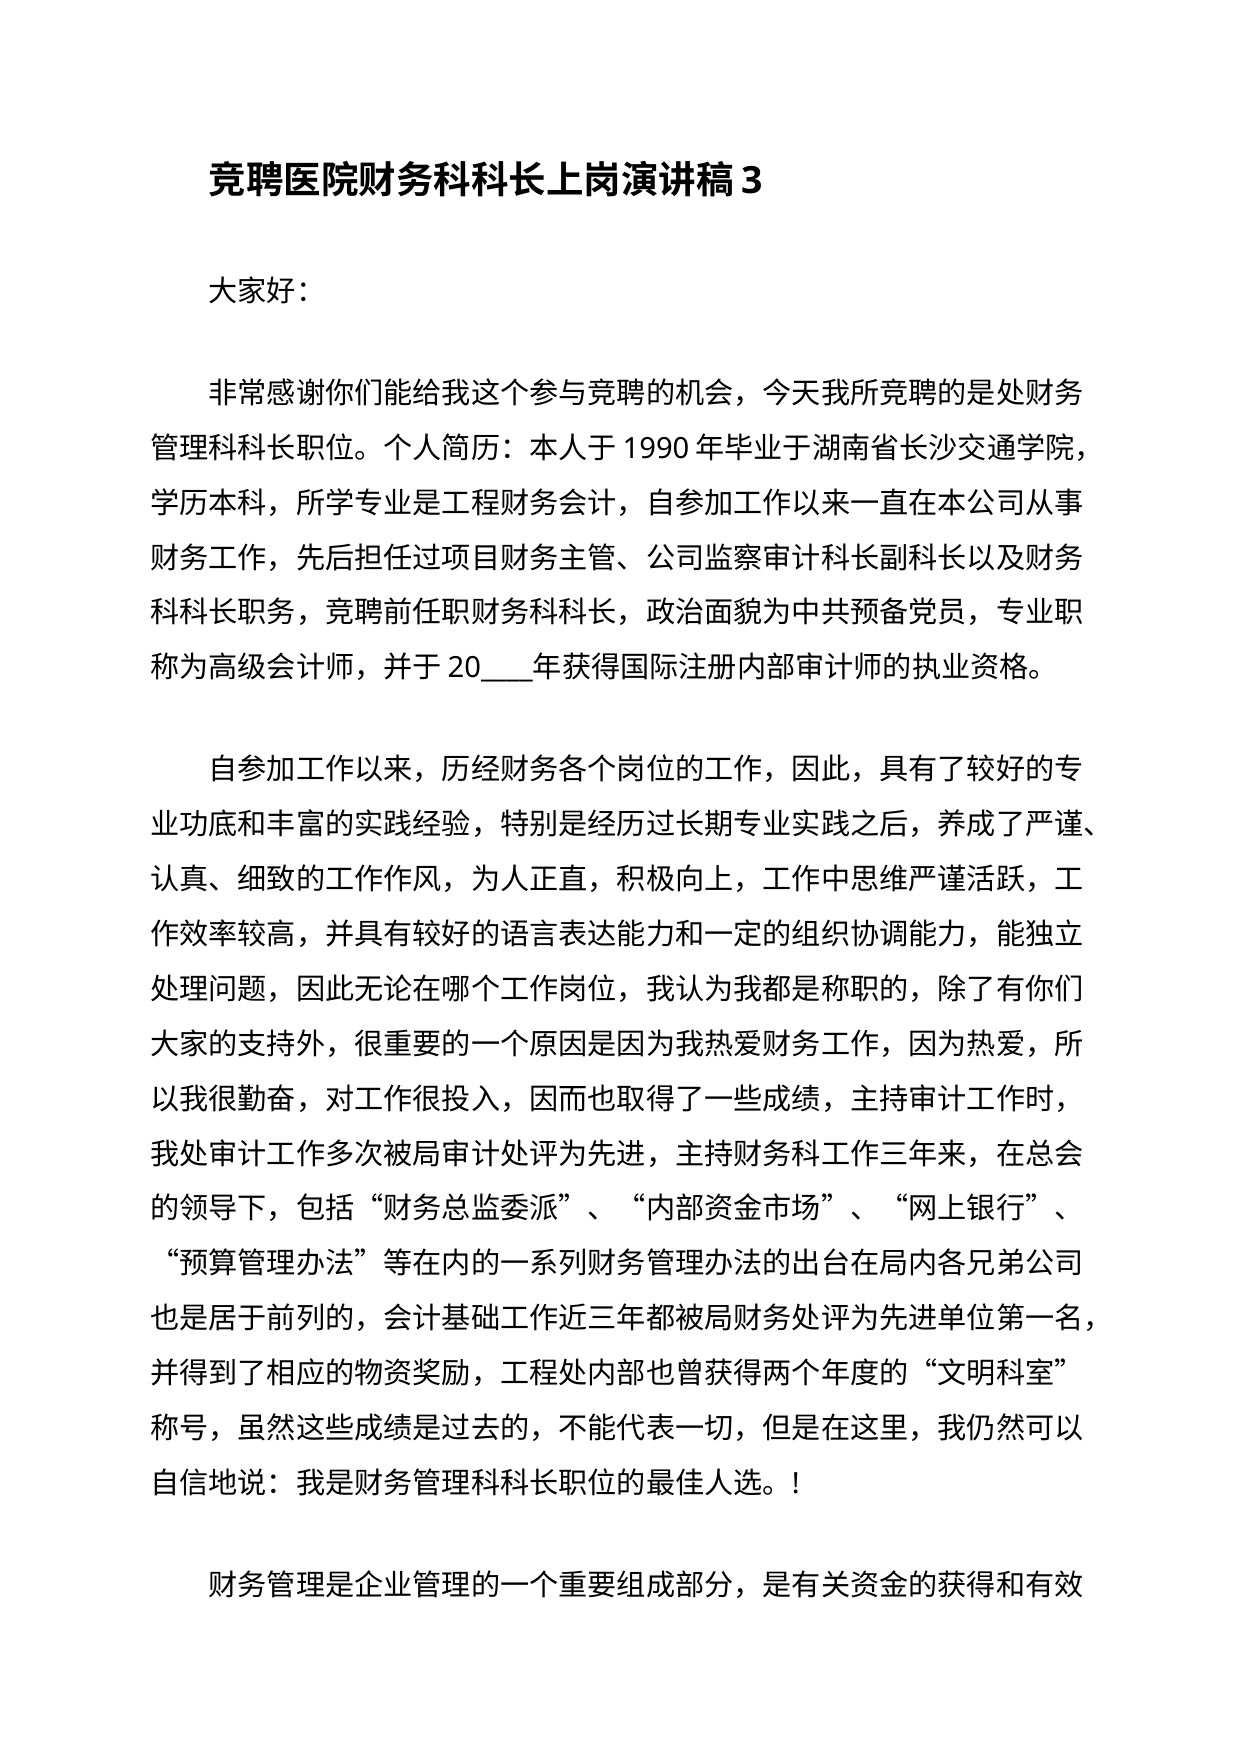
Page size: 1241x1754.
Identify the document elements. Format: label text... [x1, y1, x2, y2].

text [150, 1562, 1090, 1604]
text 竞聘医院财务科科长上岗演讲稿3 [150, 150, 1090, 204]
text 大家好： [150, 268, 1090, 310]
text 自参加工作以来，历经财务各个岗位的工作，因此，具有了较好的专业功底和丰富的实践经验，特别是经历过长期专业实践之后，养成了严谨、认真、细致的工作作风，为人正直，积极向上，工作中思维严谨活跃，工作效率较高，并具有较好的语言表达能力和一定的组织协调能力，能独立处理问题，因此无论在哪个工作岗位，我认为我都是称职的，除了有你们大家的支持外，很重要的一个原因是因为我热爱财务工作，因为热爱，所以我很勤奋，对工作很投入，因而也取得了一些成绩，主持审计工作时，我处审计工作多次被局审计处评为先进，主持财务科工作三年来，在总会的领导下，包括“财务总监委派”、“内部资金市场”、“网上银行”、“预算管理办法”等在内的一系列财务管理办法的出台在局内各兄弟公司也是居于前列的，会计基础工作近三年都被局财务处评为先进单位第一名，并得到了相应的物资奖励，工程处内部也曾获得两个年度的“文明科室”称号，虽然这些成绩是过去的，不能代表一切，但是在这里，我仍然可以自信地说：我是财务管理科科长职位的最佳人选。! [150, 746, 1090, 1502]
text 非常感谢你们能给我这个参与竞聘的机会，今天我所竞聘的是处财务管理科科长职位。个人简历：本人于1990年毕业于湖南省长沙交通学院，学历本科，所学专业是工程财务会计，自参加工作以来一直在本公司从事财务工作，先后担任过项目财务主管、公司监察审计科长副科长以及财务科科长职务，竞聘前任职财务科科长，政治面貌为中共预备党员，专业职称为高级会计师，并于20____年获得国际注册内部审计师的执业资格。 [150, 369, 1090, 686]
